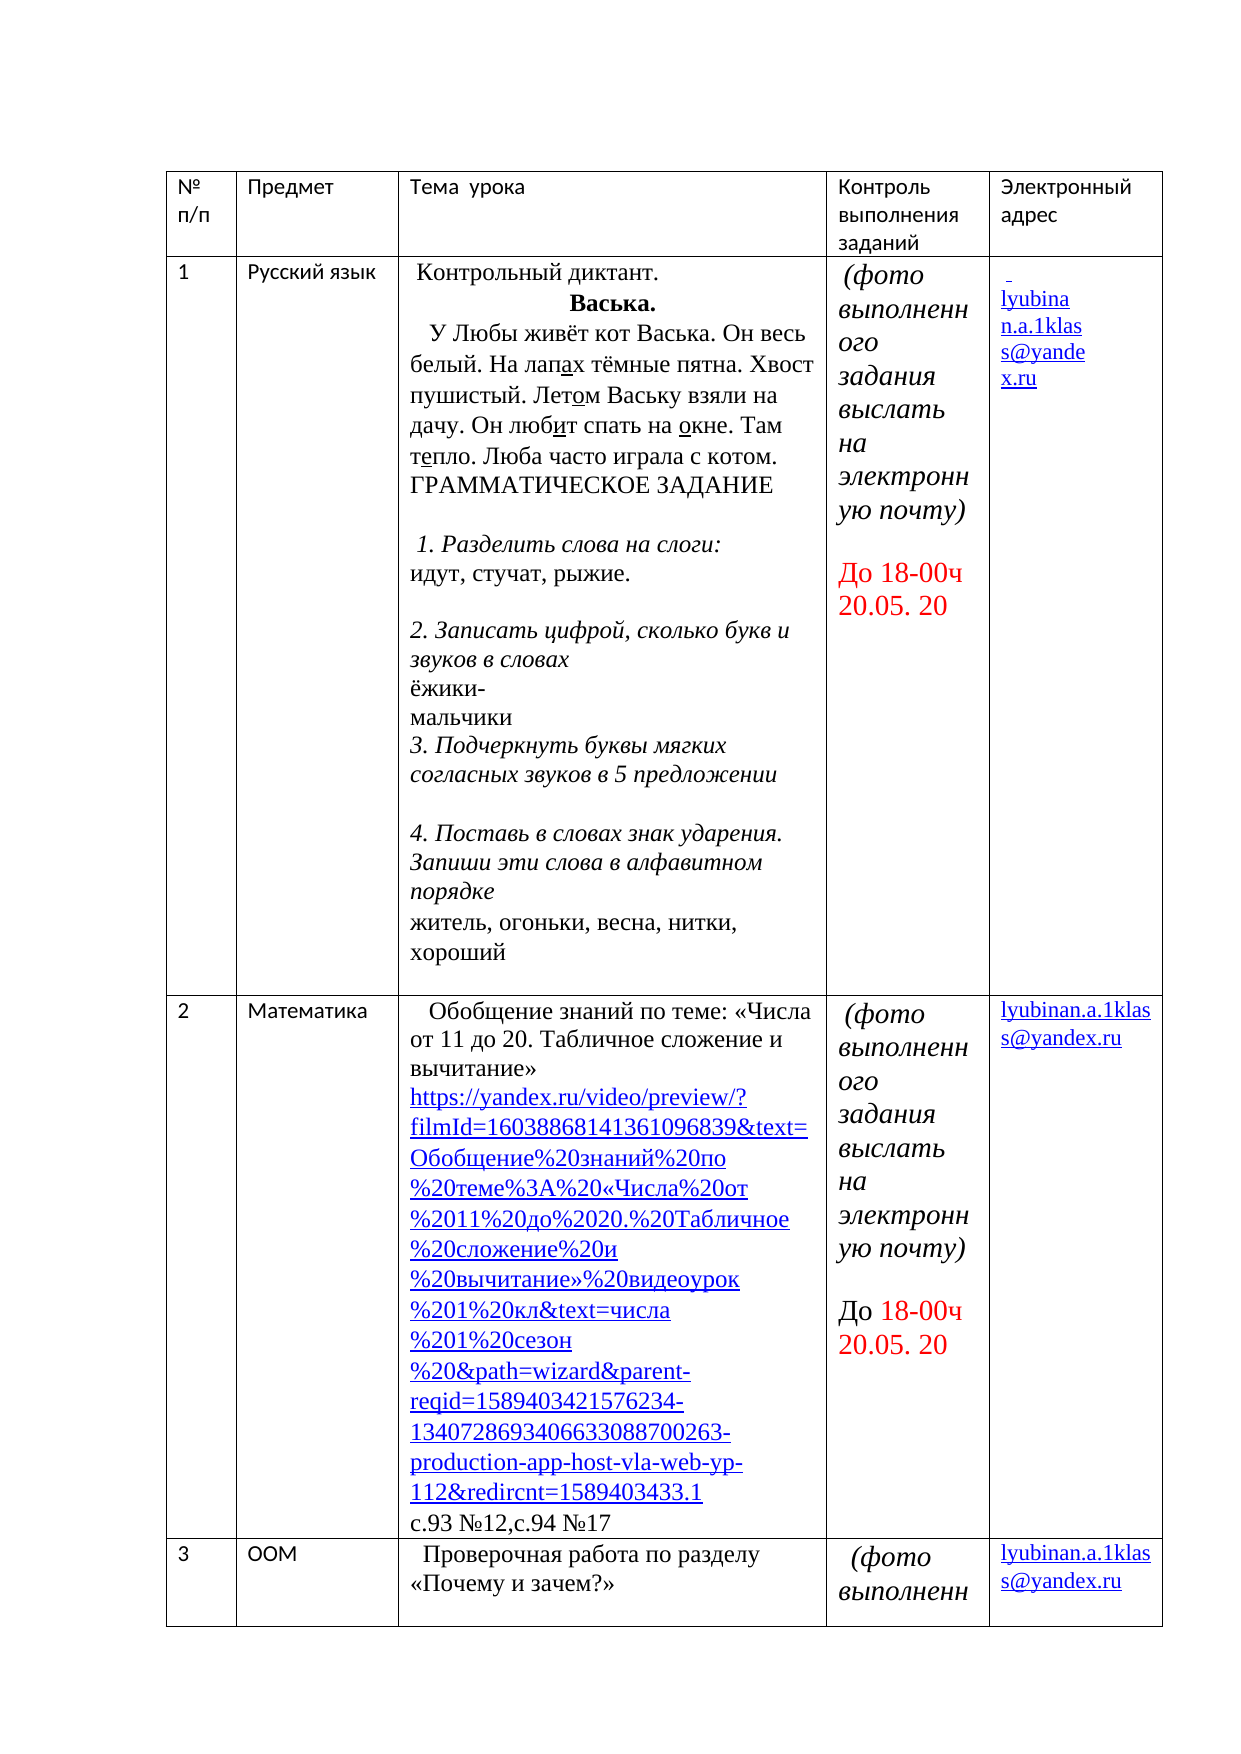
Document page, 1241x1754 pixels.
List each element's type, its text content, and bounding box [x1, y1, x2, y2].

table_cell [827, 1539, 989, 1626]
table_header Электронный адрес [990, 172, 1162, 256]
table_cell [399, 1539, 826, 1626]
table_header Контроль выполнения заданий [827, 172, 989, 256]
table_cell Обобщение знаний по теме: «Числа от 11 до 20. Табличное сложение и вычитание» https://yandex.ru/video/preview/?filmId=16038868141361096839&text=Обобщение%20знаний%20по%20теме%3A%20«Числа%20от%2011%20до%2020.%20Табличное%20сложение%20и%20вычитание»%20видеоурок%201%20кл&text=числа%201%20сезон%20&path=wizard&parent-reqid=1589403421576234-1340728693406633088700263-production-app-host-vla-web-yp-112&redircnt=1589403433.1 с.93 №12,с.94 №17 [399, 996, 826, 1538]
table_header № п/п [167, 172, 236, 256]
table_header Тема урока [399, 172, 826, 256]
table_cell Русский язык [237, 257, 398, 995]
table_header Предмет [237, 172, 398, 256]
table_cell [990, 1539, 1162, 1626]
table_cell lyubinan.a.1klass@yandex.ru [990, 996, 1162, 1538]
table_cell 3 [167, 1539, 236, 1626]
table_cell lyubinan.a.1klass@yandex.ru [990, 257, 1162, 995]
table_cell ООМ [237, 1539, 398, 1626]
table_cell 1 [167, 257, 236, 995]
table_cell 2 [167, 996, 236, 1538]
table_cell Контрольный диктант. Васька. У Любы живёт кот Васька. Он весь белый. На лапах тёмные пятна. Хвост пушистый. Летом Ваську взяли на дачу. Он любит спать на окне. Там тепло. Люба часто играла с котом. ГРАММАТИЧЕСКОЕ ЗАДАНИЕ 1. Разделить слова на слоги: идут, стучат, рыжие. 2. Записать цифрой, сколько букв и звуков в словах ёжики- мальчики 3. Подчеркнуть буквы мягких согласных звуков в 5 предложении 4. Поставь в словах знак ударения. Запиши эти слова в алфавитном порядке житель, огоньки, весна, нитки, хороший [399, 257, 826, 995]
table_cell Математика [237, 996, 398, 1538]
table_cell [827, 996, 989, 1538]
table_cell (фото выполненного задания выслать на электронную почту) До 18-00ч 20.05. 20 [827, 257, 989, 995]
